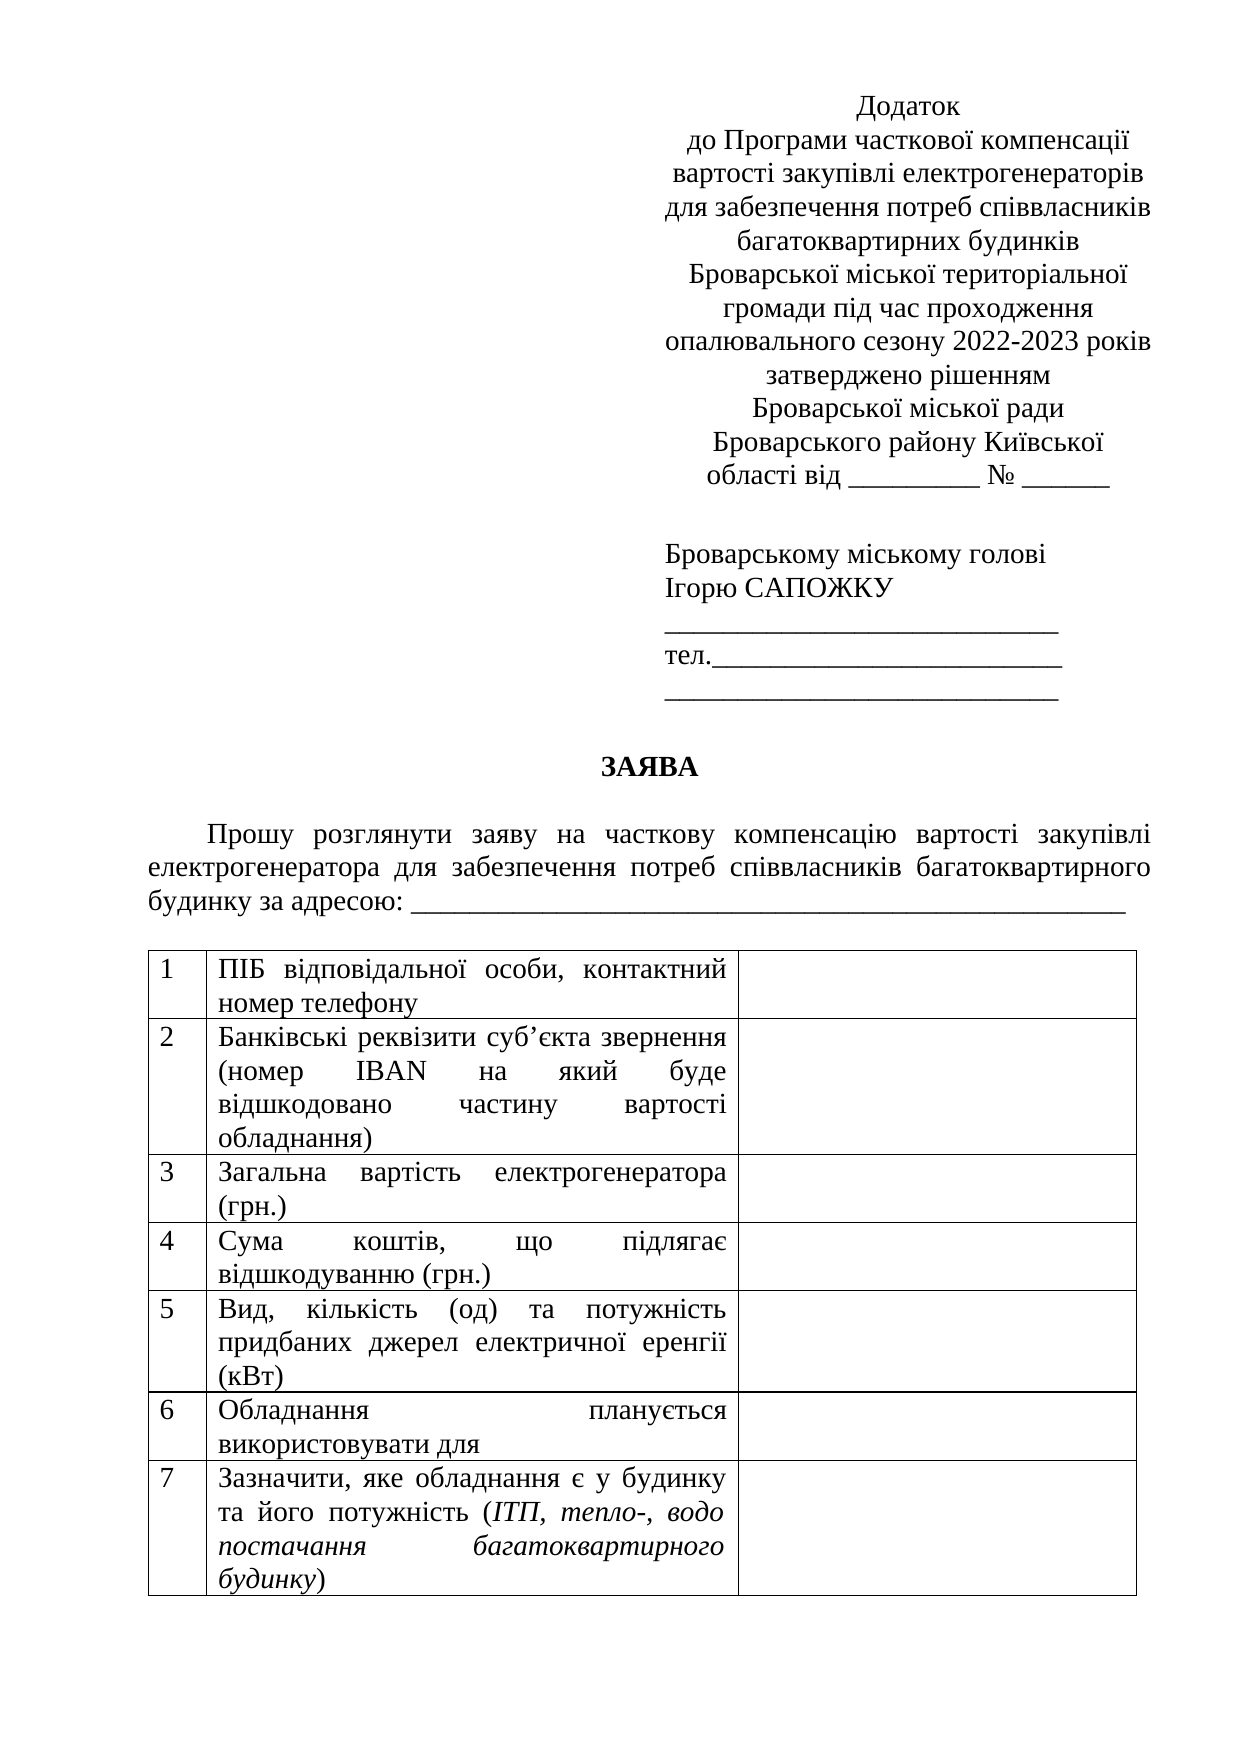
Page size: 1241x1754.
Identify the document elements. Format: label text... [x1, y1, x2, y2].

table_cell Загальна вартість електрогенератора (грн.) [207, 1155, 738, 1222]
table_cell [739, 1393, 1136, 1459]
text Ігорю САПОЖКУ [664, 570, 1152, 603]
table_cell Обладнання планується використовувати для [207, 1393, 738, 1459]
table_cell [739, 1155, 1136, 1222]
table_header [739, 951, 1136, 1018]
text ___________________________ [664, 603, 1152, 637]
text до Програми часткової компенсації вартості закупівлі електрогенераторів для забезпечення потреб співвласників багатоквартирних будинків Броварської міської територіальної громади під час проходження опалювального сезону 2022-2023 років затверджено рішенням [664, 122, 1152, 390]
table_header ПІБ відповідальної особи, контактний номер телефону [207, 951, 738, 1018]
table_cell 2 [149, 1019, 206, 1153]
text Додаток [664, 88, 1152, 122]
text Прошу розглянути заяву на часткову компенсацію вартості закупівлі електрогенератора для забезпечення потреб співвласників багатоквартирного будинку за адресою: _________________________________________________ [148, 816, 1152, 917]
table_cell 4 [149, 1223, 206, 1290]
table_cell Банківські реквізити суб’єкта звернення (номер IBAN на який буде відшкодовано частину вартості обладнання) [207, 1019, 738, 1153]
table_cell 6 [149, 1393, 206, 1459]
table_cell Вид, кількість (од) та потужність придбаних джерел електричної еренгії (кВт) [207, 1291, 738, 1391]
table_cell 5 [149, 1291, 206, 1391]
table_cell [739, 1019, 1136, 1153]
text Броварському міському голові [664, 536, 1152, 570]
table_cell Зазначити, яке обладнання є у будинку та його потужність (ІТП, тепло-, водо постачання багатоквартирного будинку) [207, 1461, 738, 1595]
table_cell 7 [149, 1461, 206, 1595]
table_header 1 [149, 951, 206, 1018]
table_cell [739, 1223, 1136, 1290]
text ЗАЯВА [148, 749, 1152, 782]
text ___________________________ [664, 670, 1152, 704]
text Броварської міської ради Броварського району Київської області від _________ № ______ [664, 390, 1152, 491]
text тел.________________________ [664, 637, 1152, 670]
table_cell [739, 1291, 1136, 1391]
table_cell 3 [149, 1155, 206, 1222]
table_cell Сума коштів, що підлягає відшкодуванню (грн.) [207, 1223, 738, 1290]
table_cell [739, 1461, 1136, 1595]
